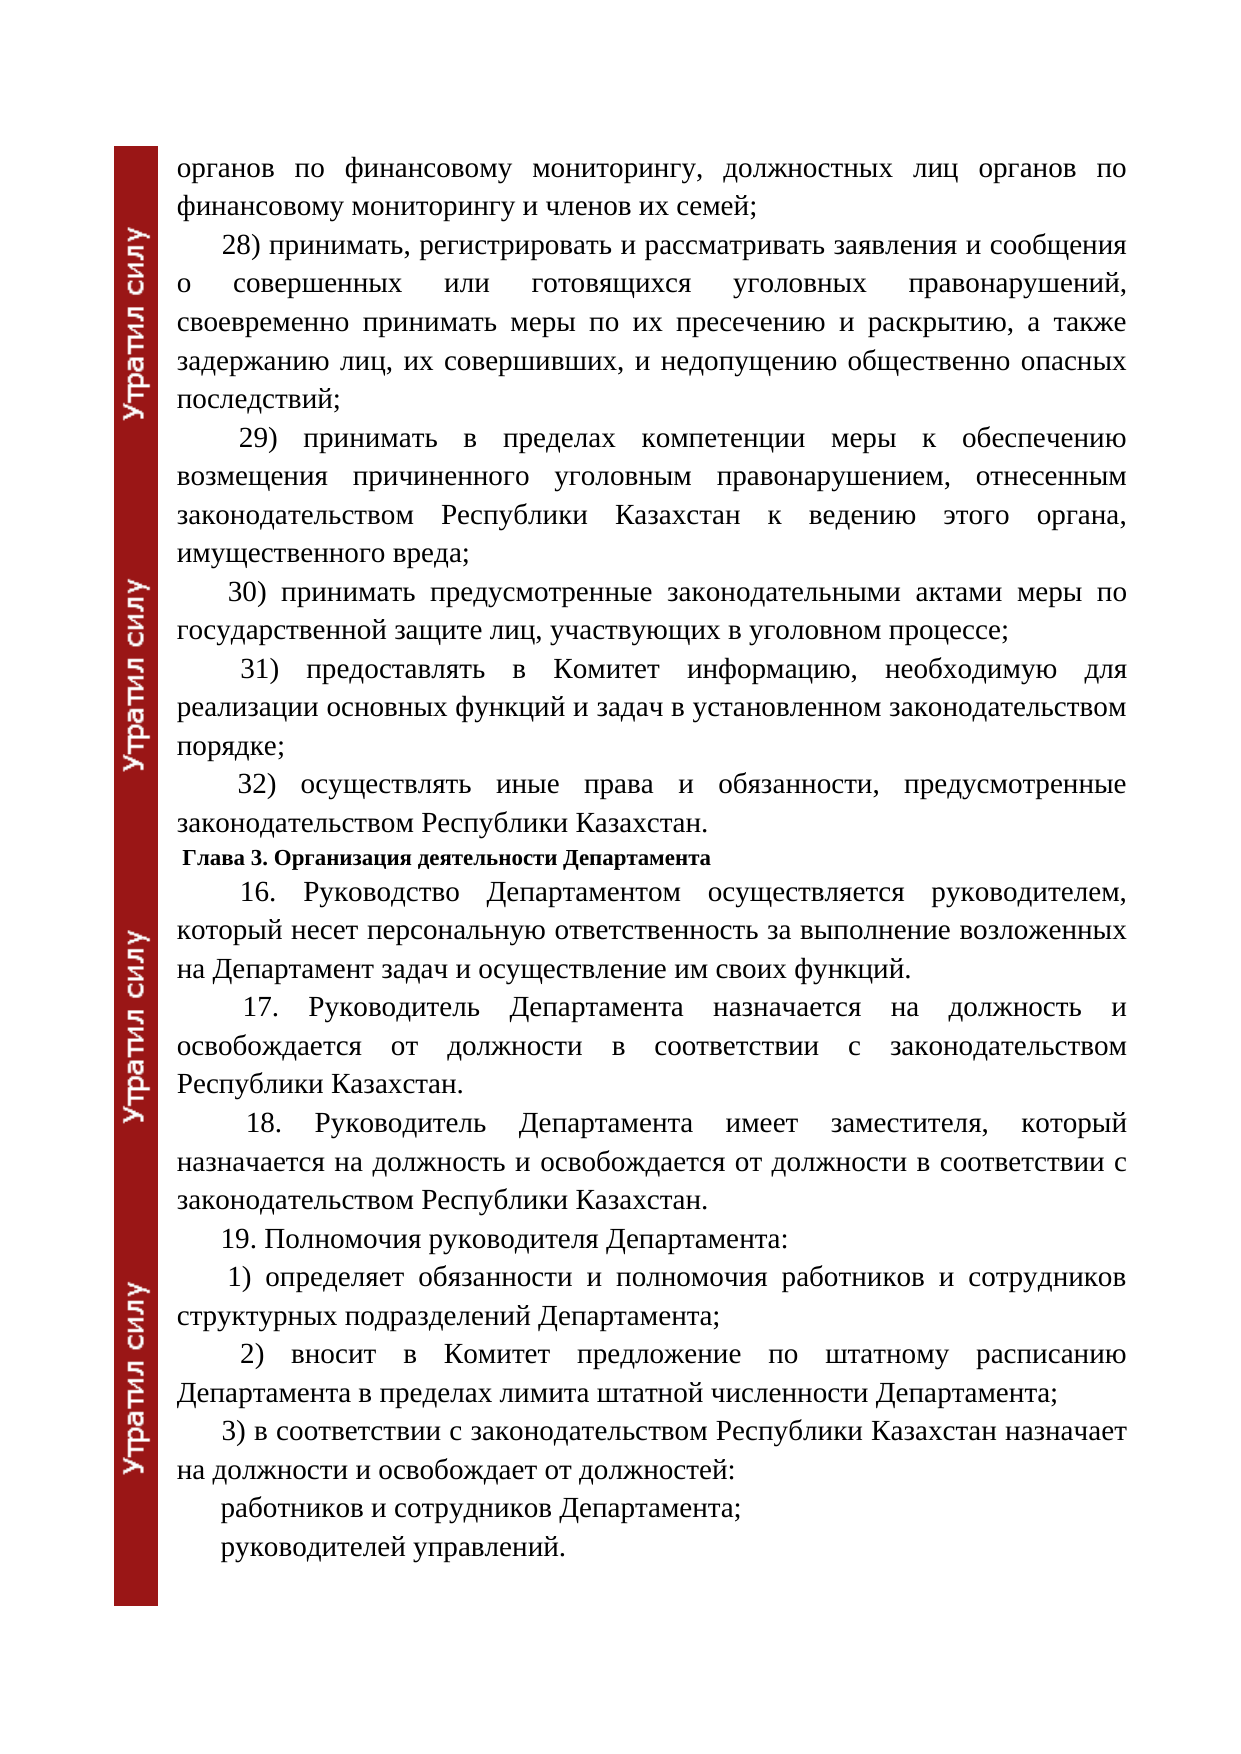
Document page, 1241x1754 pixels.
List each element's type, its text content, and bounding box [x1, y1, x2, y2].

text руководителей управлений. [112, 1529, 1128, 1563]
picture [114, 146, 158, 150]
picture [114, 984, 158, 989]
text 31) предоставлять в Комитет информацию, необходимую для реализации основных функций и задач в установленном законодательством порядке; [112, 651, 1128, 762]
text 30) принимать предусмотренные законодательными актами меры по государственной защите лиц, участвующих в уголовном процессе; [112, 574, 1128, 646]
picture [114, 1216, 158, 1221]
picture [114, 1486, 158, 1491]
picture [114, 1100, 158, 1105]
picture [114, 222, 158, 227]
picture [114, 646, 158, 651]
picture [114, 1563, 158, 1606]
picture [114, 1408, 158, 1413]
text 32) осуществлять иные права и обязанности, предусмотренные законодательством Республики Казахстан. [112, 767, 1128, 839]
picture [114, 1254, 158, 1259]
picture [114, 569, 158, 574]
text 16. Руководство Департаментом осуществляется руководителем, который несет персональную ответственность за выполнение возложенных на Департамент задач и осуществление им своих функций. [112, 874, 1128, 984]
picture [114, 1524, 158, 1529]
text 29) принимать в пределах компетенции меры к обеспечению возмещения причиненного уголовным правонарушением, отнесенным законодательством Республики Казахстан к ведению этого органа, имущественного вреда; [112, 420, 1128, 569]
text работников и сотрудников Департамента; [112, 1491, 1128, 1524]
text 28) принимать, регистрировать и рассматривать заявления и сообщения о совершенных или готовящихся уголовных правонарушений, своевременно принимать меры по их пресечению и раскрытию, а также задержанию лиц, их совершивших, и недопущению общественно опасных последствий; [112, 227, 1128, 415]
text Глава 3. Организация деятельности Департамента [112, 844, 1128, 870]
picture [114, 762, 158, 767]
picture [114, 839, 158, 844]
text 17. Руководитель Департамента назначается на должность и освобождается от должности в соответствии с законодательством Республики Казахстан. [112, 989, 1128, 1100]
text 1) определяет обязанности и полномочия работников и сотрудников структурных подразделений Департамента; [112, 1259, 1128, 1331]
text 3) в соответствии с законодательством Республики Казахстан назначает на должности и освобождает от должностей: [112, 1413, 1128, 1486]
text 2) вносит в Комитет предложение по штатному расписанию Департамента в пределах лимита штатной численности Департамента; [112, 1336, 1128, 1408]
text 18. Руководитель Департамента имеет заместителя, который назначается на должность и освобождается от должности в соответствии с законодательством Республики Казахстан. [112, 1105, 1128, 1216]
text 19. Полномочия руководителя Департамента: [112, 1221, 1128, 1254]
picture [114, 415, 158, 420]
picture [114, 1331, 158, 1336]
picture [114, 870, 158, 874]
